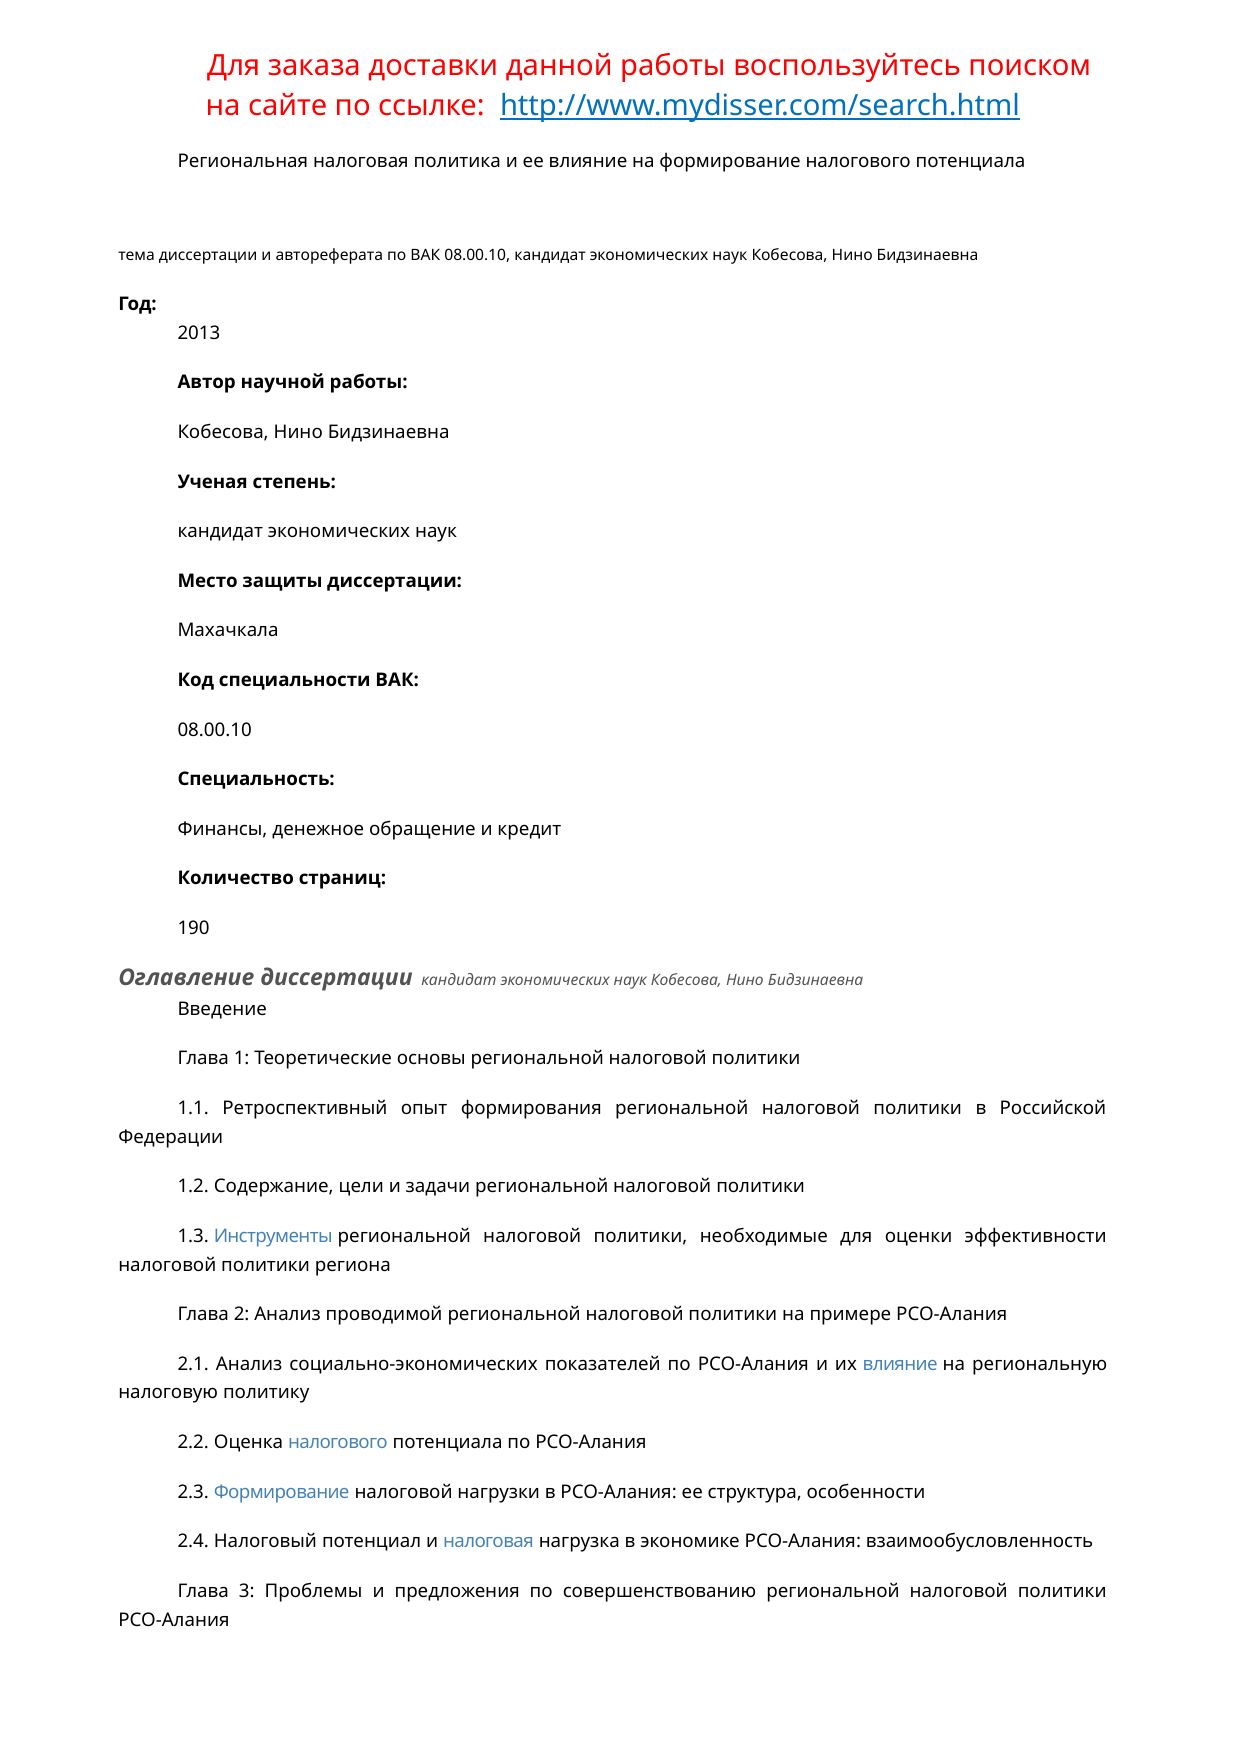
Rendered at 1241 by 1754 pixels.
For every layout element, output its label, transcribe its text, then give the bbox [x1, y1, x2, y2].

text Количество cтраниц: [118, 861, 1107, 890]
text Автор научной работы: [118, 366, 1107, 394]
text Махачкала [118, 613, 1107, 642]
text Место защиты диссертации: [118, 564, 1107, 593]
text 08.00.10 [118, 713, 1107, 741]
text 2013 [118, 316, 1107, 345]
text 190 [118, 911, 1107, 940]
text кандидат экономических наук [118, 514, 1107, 543]
text Кобесова, Нино Бидзинаевна [118, 415, 1107, 444]
text Региональная налоговая политика и ее влияние на формирование налогового потенциала [118, 144, 1107, 173]
text Финансы, денежное обращение и кредит [118, 812, 1107, 841]
text Код cпециальности ВАК: [118, 663, 1107, 692]
text Специальность: [118, 762, 1107, 791]
text Ученая cтепень: [118, 465, 1107, 493]
text тема диссертации и автореферата по ВАК 08.00.10, кандидат экономических наук Кобесова, Нино Бидзинаевна Год: [118, 244, 1107, 316]
subtitle Оглавление диссертации кандидат экономических наук Кобесова, Нино Бидзинаевна [118, 961, 1107, 992]
